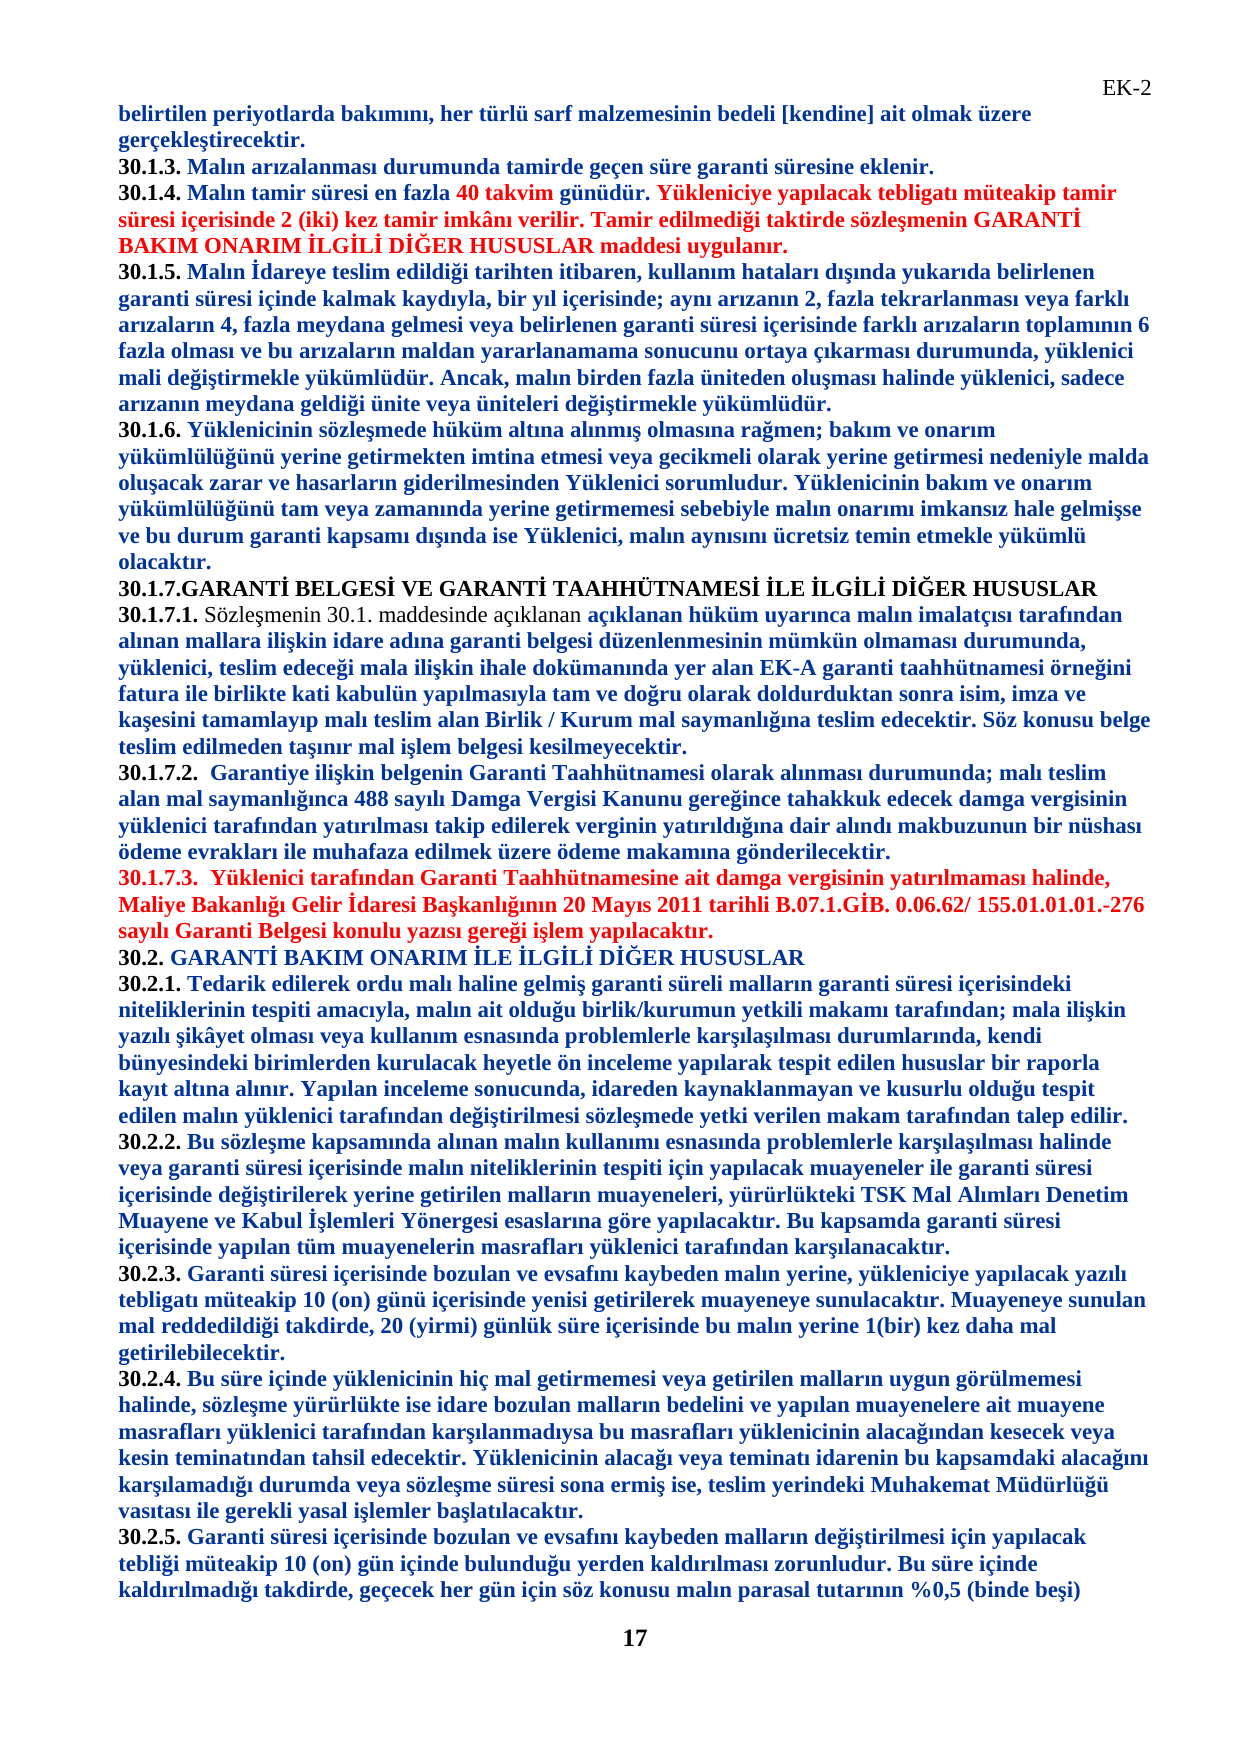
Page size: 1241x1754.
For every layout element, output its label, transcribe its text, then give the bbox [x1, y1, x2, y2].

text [118, 970, 1152, 1602]
text 30.1.7.1. Sözleşmenin 30.1. maddesinde açıklanan açıklanan hüküm uyarınca malın imalatçısı tarafından alınan mallara ilişkin idare adına garanti belgesi düzenlenmesinin mümkün olmaması durumunda, yüklenici, teslim edeceği mala ilişkin ihale dokümanında yer alan EK-A garanti taahhütnamesi örneğini fatura ile birlikte kati kabulün yapılmasıyla tam ve doğru olarak doldurduktan sonra isim, imza ve kaşesini tamamlayıp malı teslim alan Birlik / Kurum mal saymanlığına teslim edecektir. Söz konusu belge teslim edilmeden taşınır mal işlem belgesi kesilmeyecektir. 30.1.7.2. Garantiye ilişkin belgenin Garanti Taahhütnamesi olarak alınması durumunda; malı teslim alan mal saymanlığınca 488 sayılı Damga Vergisi Kanunu gereğince tahakkuk edecek damga vergisinin yüklenici tarafından yatırılması takip edilerek verginin yatırıldığına dair alındı makbuzunun bir nüshası ödeme evrakları ile muhafaza edilmek üzere ödeme makamına gönderilecektir. 30.1.7.3. Yüklenici tarafından Garanti Taahhütnamesine ait damga vergisinin yatırılmaması halinde, Maliye Bakanlığı Gelir İdaresi Başkanlığının 20 Mayıs 2011 tarihli B.07.1.GİB. 0.06.62/ 155.01.01.01.-276 sayılı Garanti Belgesi konulu yazısı gereği işlem yapılacaktır. 30.2. GARANTİ BAKIM ONARIM İLE İLGİLİ DİĞER HUSUSLAR [118, 601, 1152, 970]
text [118, 100, 1152, 601]
